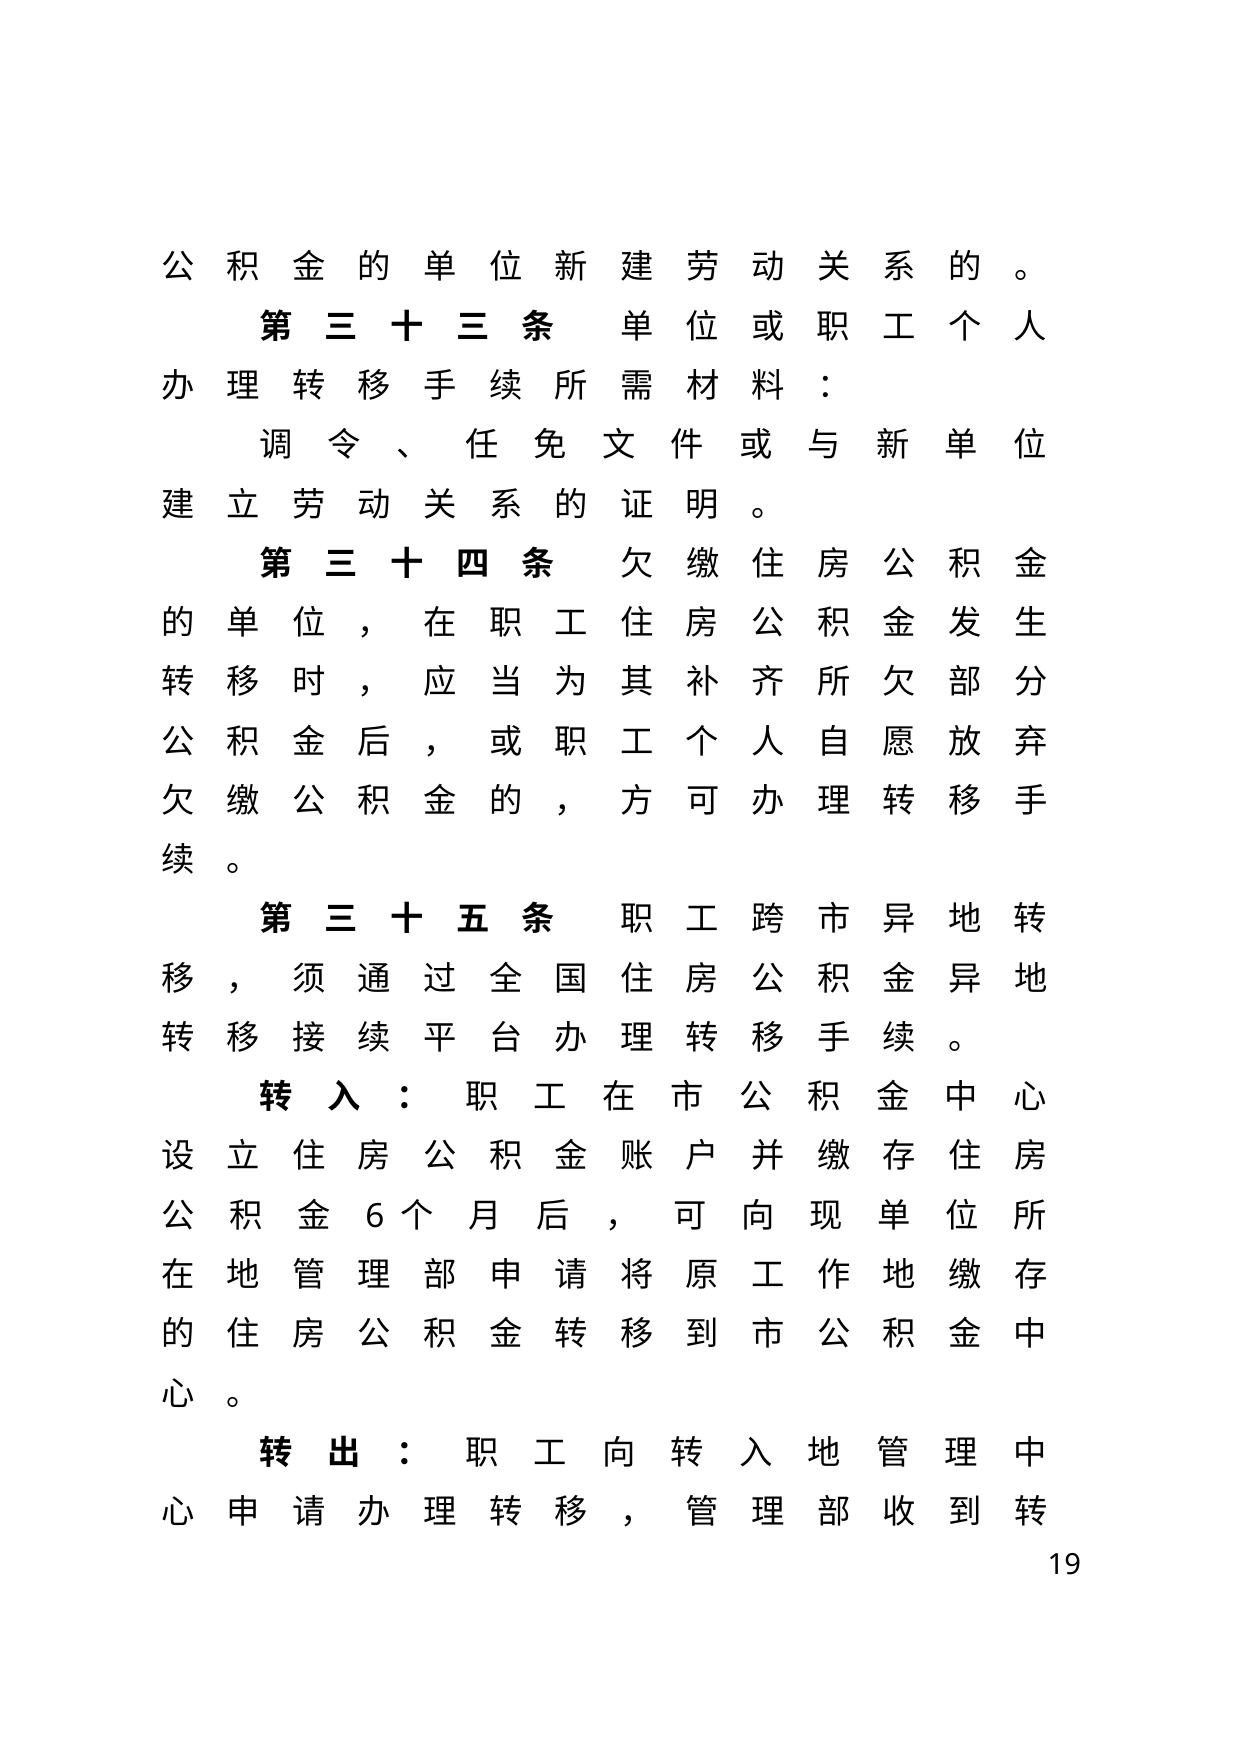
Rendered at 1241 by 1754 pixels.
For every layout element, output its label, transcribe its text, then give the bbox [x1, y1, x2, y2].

text 第三十五条 职工跨市异地转移，须通过全国住房公积金异地转移接续平台办理转移手续。 [161, 887, 1079, 1064]
text 调令、任免文件或与新单位建立劳动关系的证明。 [161, 412, 1079, 531]
text 第三十四条 欠缴住房公积金的单位，在职工住房公积金发生转移时，应当为其补齐所欠部分公积金后，或职工个人自愿放弃欠缴公积金的，方可办理转移手续。 [161, 531, 1079, 887]
text 第三十三条 单位或职工个人办理转移手续所需材料： [161, 294, 1079, 412]
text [161, 235, 1079, 294]
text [161, 1420, 1079, 1539]
text 转入：职工在市公积金中心设立住房公积金账户并缴存住房公积金6个月后，可向现单位所在地管理部申请将原工作地缴存的住房公积金转移到市公积金中心。 [161, 1064, 1079, 1420]
